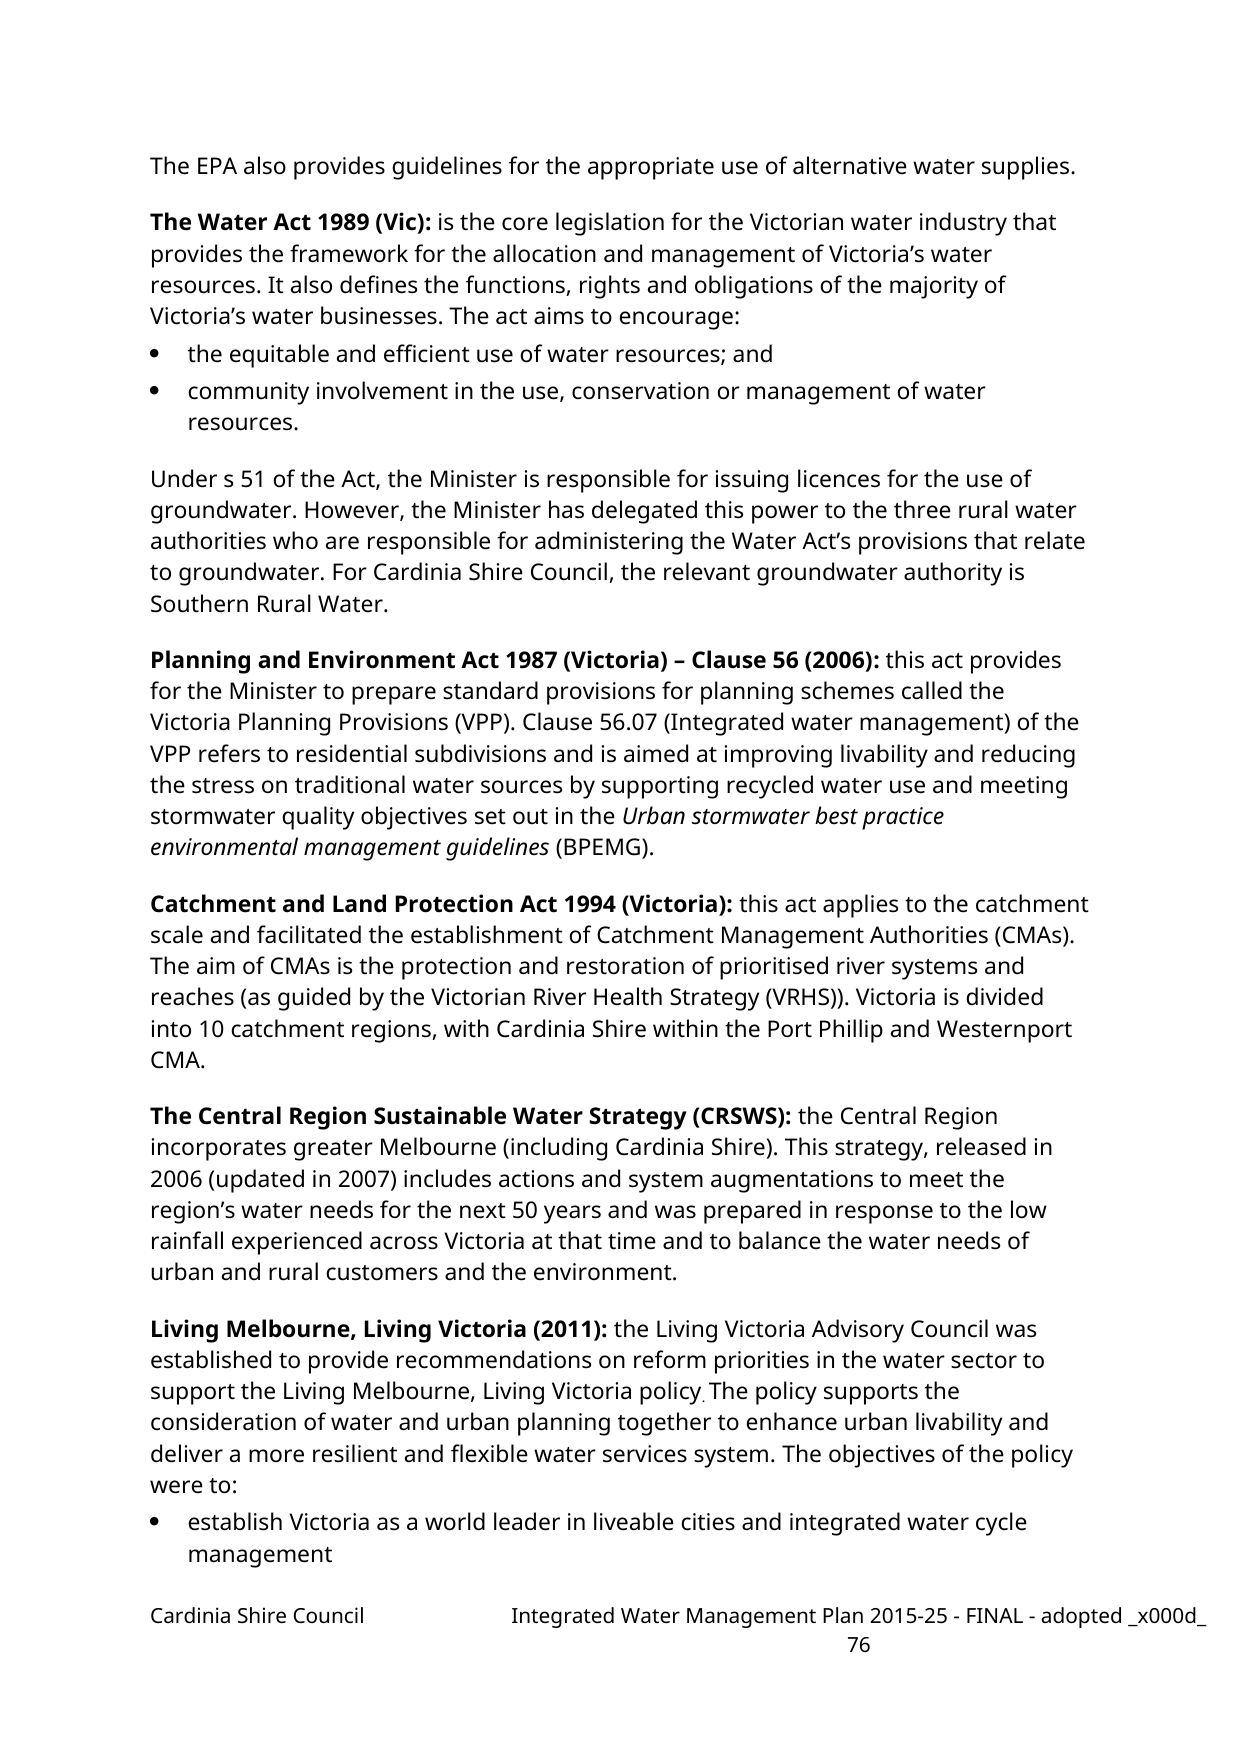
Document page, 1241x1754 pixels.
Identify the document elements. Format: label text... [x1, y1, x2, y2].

text The EPA also provides guidelines for the appropriate use of alternative water supplies. [150, 150, 1090, 181]
list the equitable and efficient use of water resources; and [150, 337, 1090, 369]
text Catchment and Land Protection Act 1994 (Victoria): this act applies to the catchment scale and facilitated the establishment of Catchment Management Authorities (CMAs). The aim of CMAs is the protection and restoration of prioritised river systems and reaches (as guided by the Victorian River Health Strategy (VRHS)). Victoria is divided into 10 catchment regions, with Cardinia Shire within the Port Phillip and Westernport CMA. [150, 887, 1090, 1075]
text The Water Act 1989 (Vic): is the core legislation for the Victorian water industry that provides the framework for the allocation and management of Victoria’s water resources. It also defines the functions, rights and obligations of the majority of Victoria’s water businesses. The act aims to encourage: [150, 206, 1090, 331]
list community involvement in the use, conservation or management of water resources. [150, 375, 1090, 437]
list establish Victoria as a world leader in liveable cities and integrated water cycle management [150, 1506, 1090, 1569]
text Living Melbourne, Living Victoria (2011): the Living Victoria Advisory Council was established to provide recommendations on reform priorities in the water sector to support the Living Melbourne, Living Victoria policy. The policy supports the consideration of water and urban planning together to enhance urban livability and deliver a more resilient and flexible water services system. The objectives of the policy were to: [150, 1312, 1090, 1500]
text Planning and Environment Act 1987 (Victoria) – Clause 56 (2006): this act provides for the Minister to prepare standard provisions for planning schemes called the Victoria Planning Provisions (VPP). Clause 56.07 (Integrated water management) of the VPP refers to residential subdivisions and is aimed at improving livability and reducing the stress on traditional water sources by supporting recycled water use and meeting stormwater quality objectives set out in the Urban stormwater best practice environmental management guidelines (BPEMG). [150, 644, 1090, 862]
text The Central Region Sustainable Water Strategy (CRSWS): the Central Region incorporates greater Melbourne (including Cardinia Shire). This strategy, released in 2006 (updated in 2007) includes actions and system augmentations to meet the region’s water needs for the next 50 years and was prepared in response to the low rainfall experienced across Victoria at that time and to balance the water needs of urban and rural customers and the environment. [150, 1100, 1090, 1287]
text Under s 51 of the Act, the Minister is responsible for issuing licences for the use of groundwater. However, the Minister has delegated this power to the three rural water authorities who are responsible for administering the Water Act’s provisions that relate to groundwater. For Cardinia Shire Council, the relevant groundwater authority is Southern Rural Water. [150, 462, 1090, 619]
